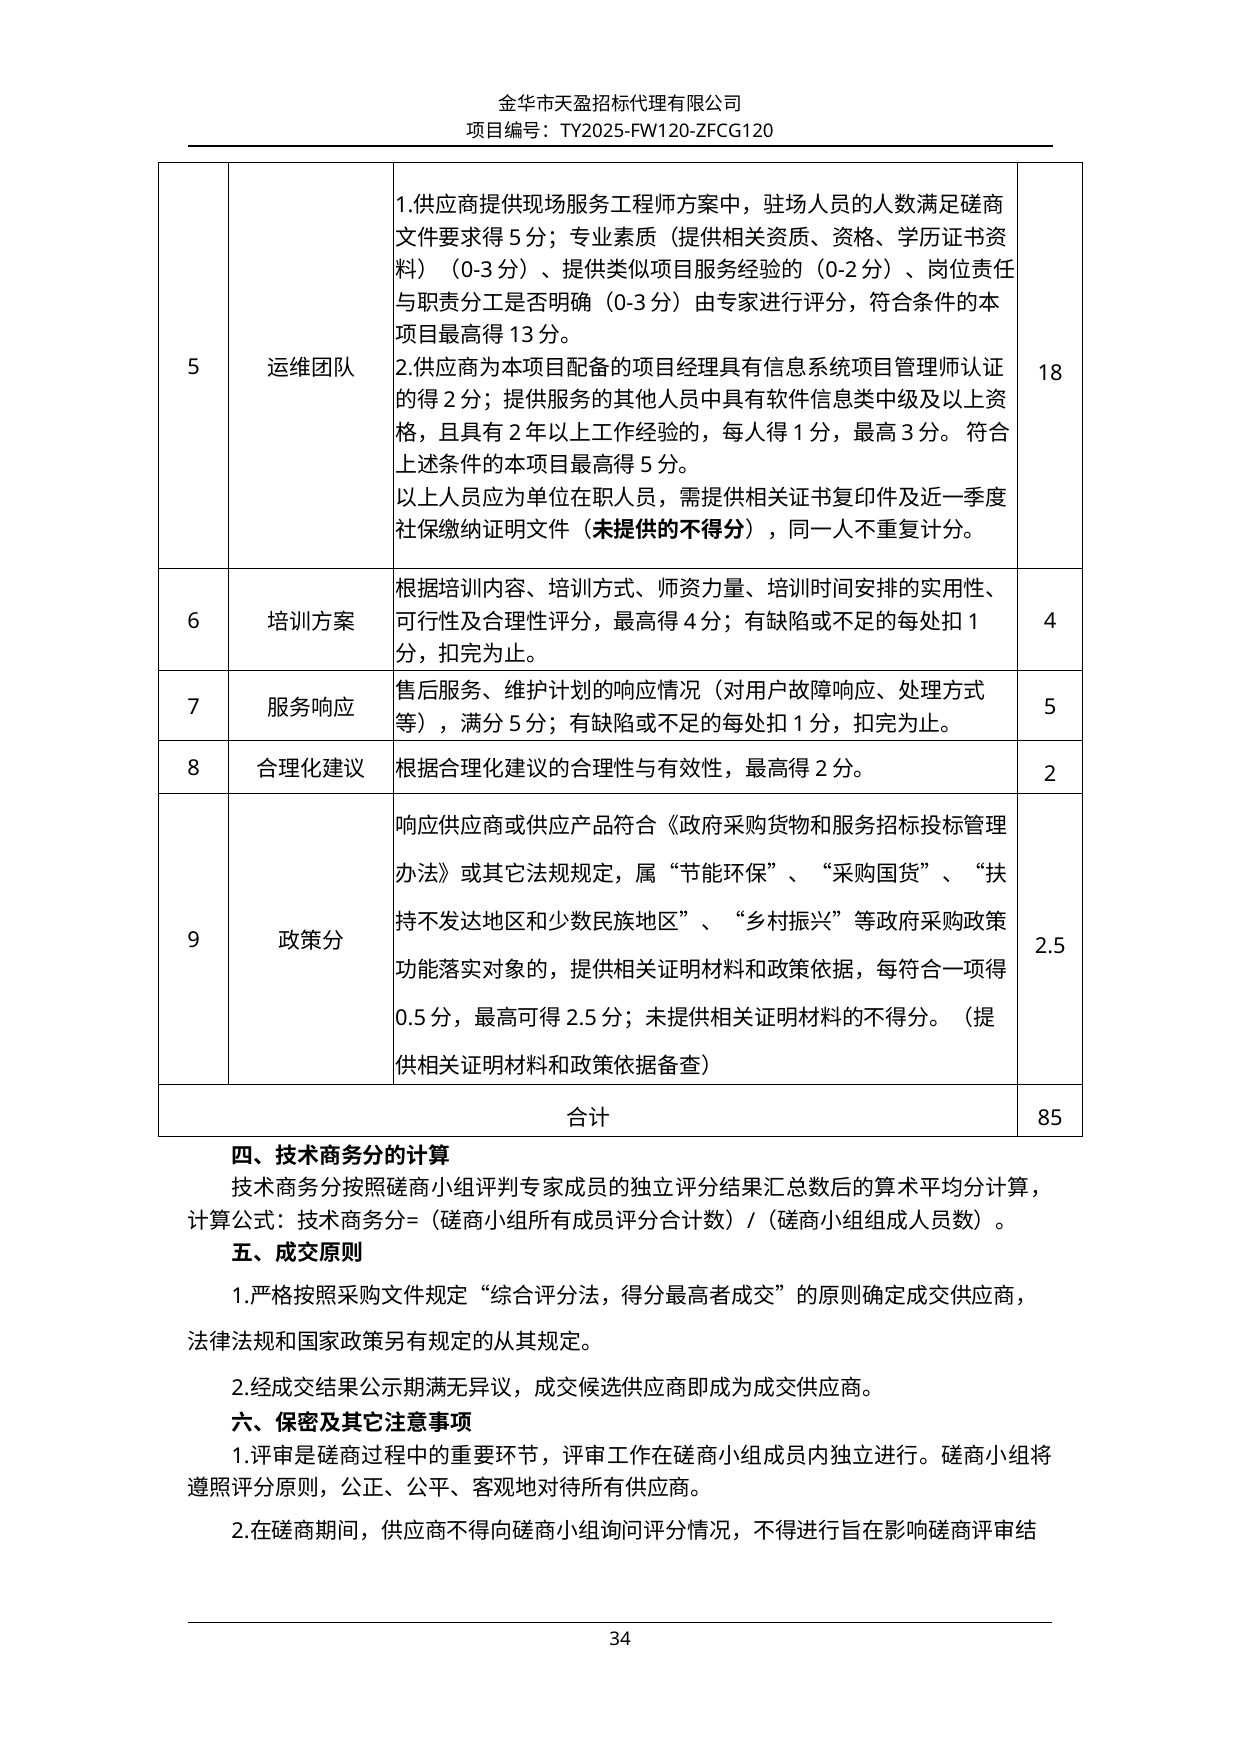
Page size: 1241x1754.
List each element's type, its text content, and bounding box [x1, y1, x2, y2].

table_cell 8 [159, 741, 228, 792]
table_cell 合理化建议 [229, 741, 393, 792]
table_cell 7 [159, 671, 228, 740]
table_cell 服务响应 [229, 671, 393, 740]
table_cell 5 [1018, 671, 1082, 740]
table_cell 政策分 [229, 794, 393, 1084]
table_cell 9 [159, 794, 228, 1084]
table_cell 85 [1018, 1085, 1082, 1136]
table_cell 响应供应商或供应产品符合《政府采购货物和服务招标投标管理办法》或其它法规规定，属“节能环保”、“采购国货”、“扶持不发达地区和少数民族地区”、“乡村振兴”等政府采购政策功能落实对象的，提供相关证明材料和政策依据，每符合一项得0.5分，最高可得2.5分；未提供相关证明材料的不得分。（提供相关证明材料和政策依据备查） [394, 794, 1017, 1084]
table_cell 18 [1018, 163, 1082, 568]
text 四、技术商务分的计算 [187, 1137, 1053, 1170]
table_cell 5 [159, 163, 228, 568]
table_cell 售后服务、维护计划的响应情况（对用户故障响应、处理方式等），满分5分；有缺陷或不足的每处扣1分，扣完为止。 [394, 671, 1017, 740]
text 五、成交原则 [187, 1235, 1053, 1267]
table_cell 合计 [159, 1085, 1017, 1136]
text 1.严格按照采购文件规定“综合评分法，得分最高者成交”的原则确定成交供应商，法律法规和国家政策另有规定的从其规定。 [187, 1267, 1053, 1359]
table_cell 4 [1018, 569, 1082, 670]
text 技术商务分按照磋商小组评判专家成员的独立评分结果汇总数后的算术平均分计算，计算公式：技术商务分=（磋商小组所有成员评分合计数）/（磋商小组组成人员数）。 [187, 1170, 1053, 1235]
table_cell 6 [159, 569, 228, 670]
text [187, 1502, 1053, 1548]
table_cell 培训方案 [229, 569, 393, 670]
table_cell 2 [1018, 741, 1082, 792]
table_cell 运维团队 [229, 163, 393, 568]
text 六、保密及其它注意事项 [187, 1405, 1053, 1437]
table_cell 根据培训内容、培训方式、师资力量、培训时间安排的实用性、可行性及合理性评分，最高得4分；有缺陷或不足的每处扣1分，扣完为止。 [394, 569, 1017, 670]
table_cell 1.供应商提供现场服务工程师方案中，驻场人员的人数满足磋商文件要求得5分；专业素质（提供相关资质、资格、学历证书资料）（0-3分）、提供类似项目服务经验的（0-2分）、岗位责任与职责分工是否明确（0-3分）由专家进行评分，符合条件的本项目最高得13分。 2.供应商为本项目配备的项目经理具有信息系统项目管理师认证的得2分；提供服务的其他人员中具有软件信息类中级及以上资格，且具有2年以上工作经验的，每人得1分，最高3分。 符合上述条件的本项目最高得5分。 以上人员应为单位在职人员，需提供相关证书复印件及近一季度社保缴纳证明文件（未提供的不得分），同一人不重复计分。 [394, 163, 1017, 568]
text 2.经成交结果公示期满无异议，成交候选供应商即成为成交供应商。 [187, 1359, 1053, 1405]
table_cell 根据合理化建议的合理性与有效性，最高得2分。 [394, 741, 1017, 792]
text 1.评审是磋商过程中的重要环节，评审工作在磋商小组成员内独立进行。磋商小组将遵照评分原则，公正、公平、客观地对待所有供应商。 [187, 1437, 1053, 1502]
table_cell 2.5 [1018, 794, 1082, 1084]
